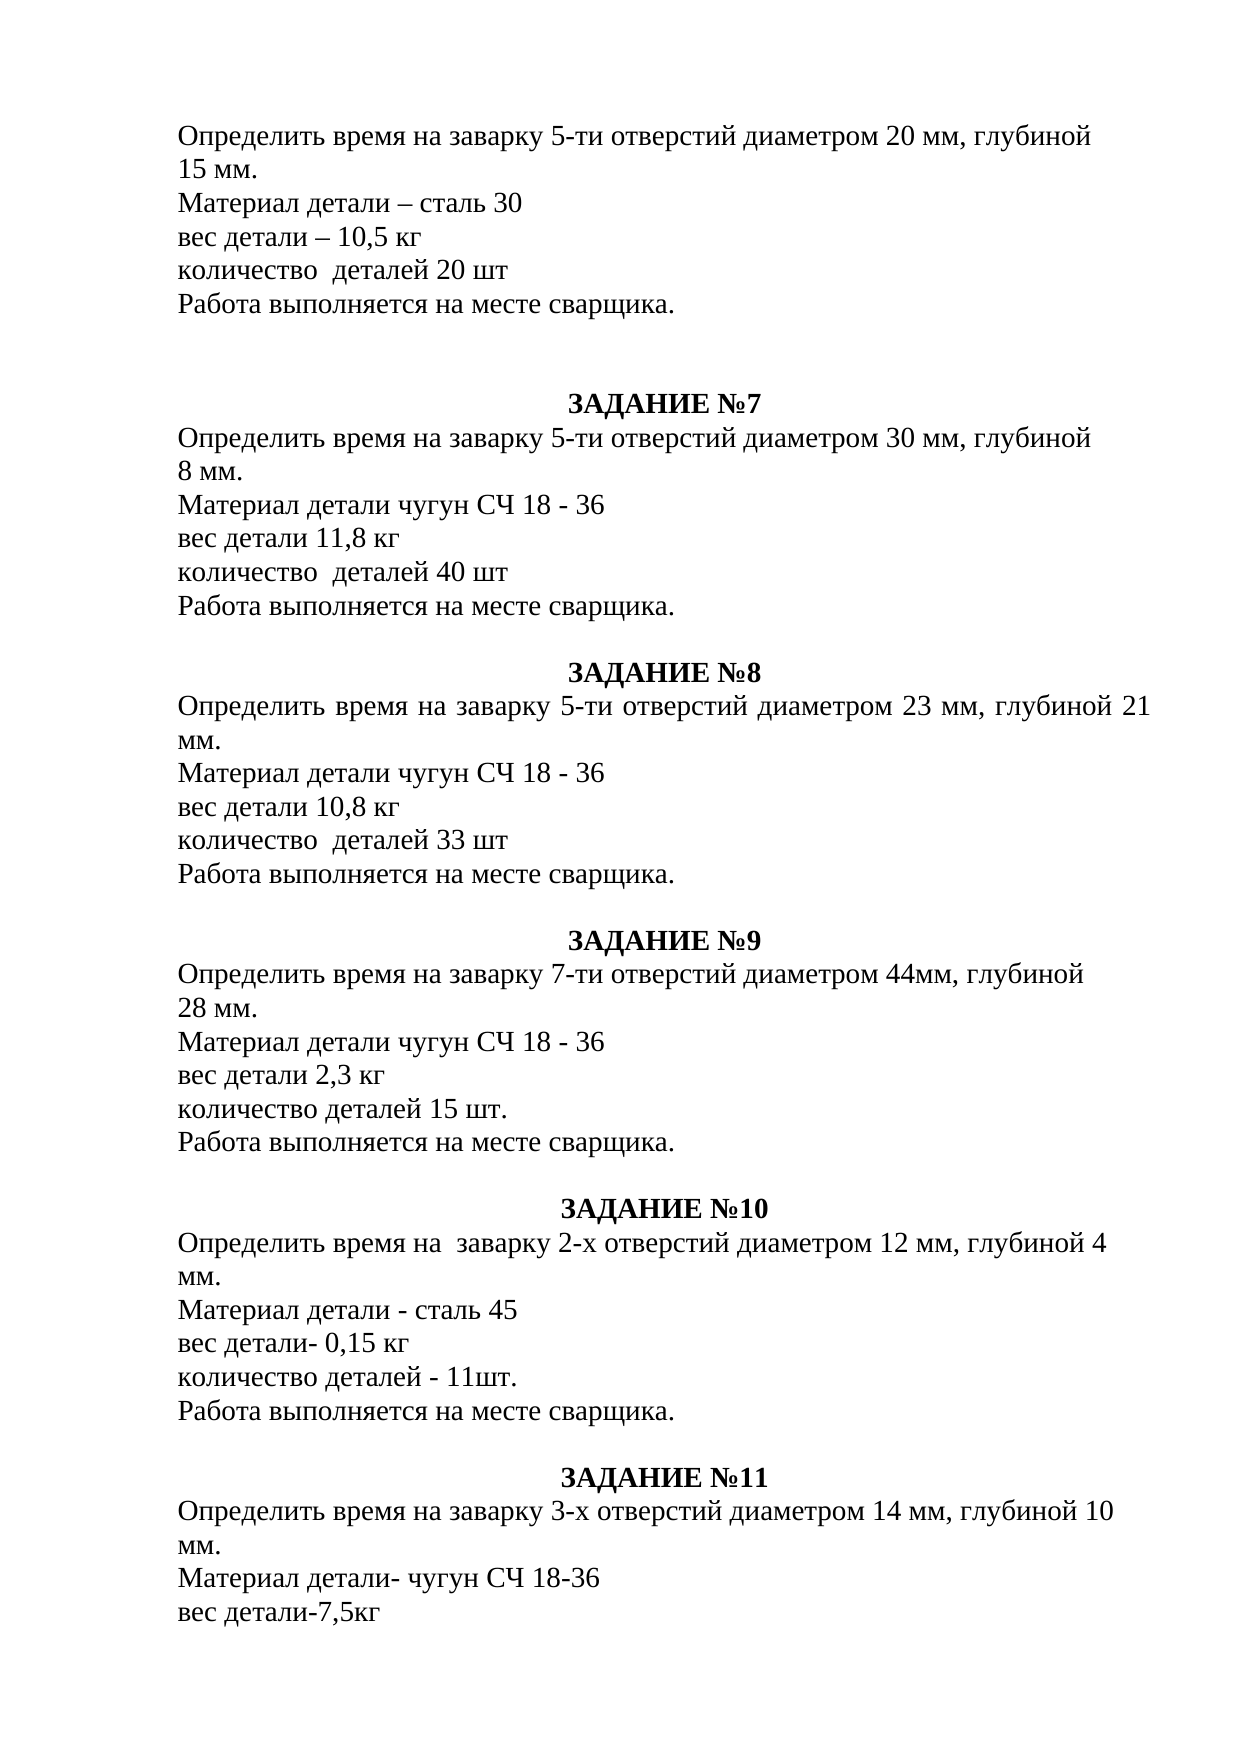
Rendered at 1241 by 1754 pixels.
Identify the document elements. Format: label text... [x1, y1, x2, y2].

text . [177, 152, 1152, 185]
text Материал детали – сталь 30 [177, 185, 1152, 219]
text вес детали [177, 521, 1152, 554]
text Работа выполняется на месте сварщика. [177, 1124, 1152, 1158]
text ЗАДАНИЕ №7 [177, 386, 1152, 420]
text Материал детали чугун СЧ 18 - 36 [177, 1024, 1152, 1057]
text Определить время на заварку 7-ти отверстий диаметром 44мм, глубиной [177, 957, 1152, 990]
text ЗАДАНИЕ №8 [177, 655, 1152, 688]
text Определить время на заварку 5-ти отверстий диаметром , глубиной [177, 420, 1152, 453]
text Материал детали- чугун СЧ 18-36 [177, 1560, 1152, 1594]
text Работа выполняется на месте сварщика. [177, 856, 1152, 889]
text количество деталей 33 шт [177, 822, 1152, 856]
text Определить время на заварку 3-х отверстий диаметром , глубиной . [177, 1493, 1152, 1560]
text вес детали 10,8 кг [177, 789, 1152, 822]
text Материал детали - сталь 45 [177, 1292, 1152, 1326]
text Определить время на заварку 2-х отверстий диаметром , глубиной . [177, 1225, 1152, 1292]
text ЗАДАНИЕ №11 [177, 1460, 1152, 1493]
text количество деталей 15 шт. [177, 1091, 1152, 1124]
text Определить время на заварку 5-ти отверстий диаметром 23 мм, глубиной 21 мм. [177, 688, 1152, 755]
text Материал детали чугун СЧ 18 - 36 [177, 755, 1152, 789]
text Работа выполняется на месте сварщика. [177, 588, 1152, 621]
text количество деталей - 11шт. [177, 1359, 1152, 1393]
text количество деталей 40 шт [177, 554, 1152, 588]
text вес детали-7,5кг [177, 1594, 1152, 1627]
text вес детали 2,3 кг [177, 1057, 1152, 1091]
text ЗАДАНИЕ №10 [177, 1191, 1152, 1225]
text вес детали – [177, 219, 1152, 252]
text Материал детали чугун СЧ 18 - 36 [177, 487, 1152, 521]
text 2. [177, 990, 1152, 1024]
text Определить время на заварку 5-ти отверстий диаметром , глубиной [177, 118, 1152, 152]
text Работа выполняется на месте сварщика. [177, 1393, 1152, 1426]
text ЗАДАНИЕ №9 [177, 923, 1152, 957]
text . [177, 453, 1152, 487]
text вес детали- 0,15 кг [177, 1326, 1152, 1359]
text количество деталей 20 шт [177, 252, 1152, 286]
text Работа выполняется на месте сварщика. [177, 286, 1152, 319]
